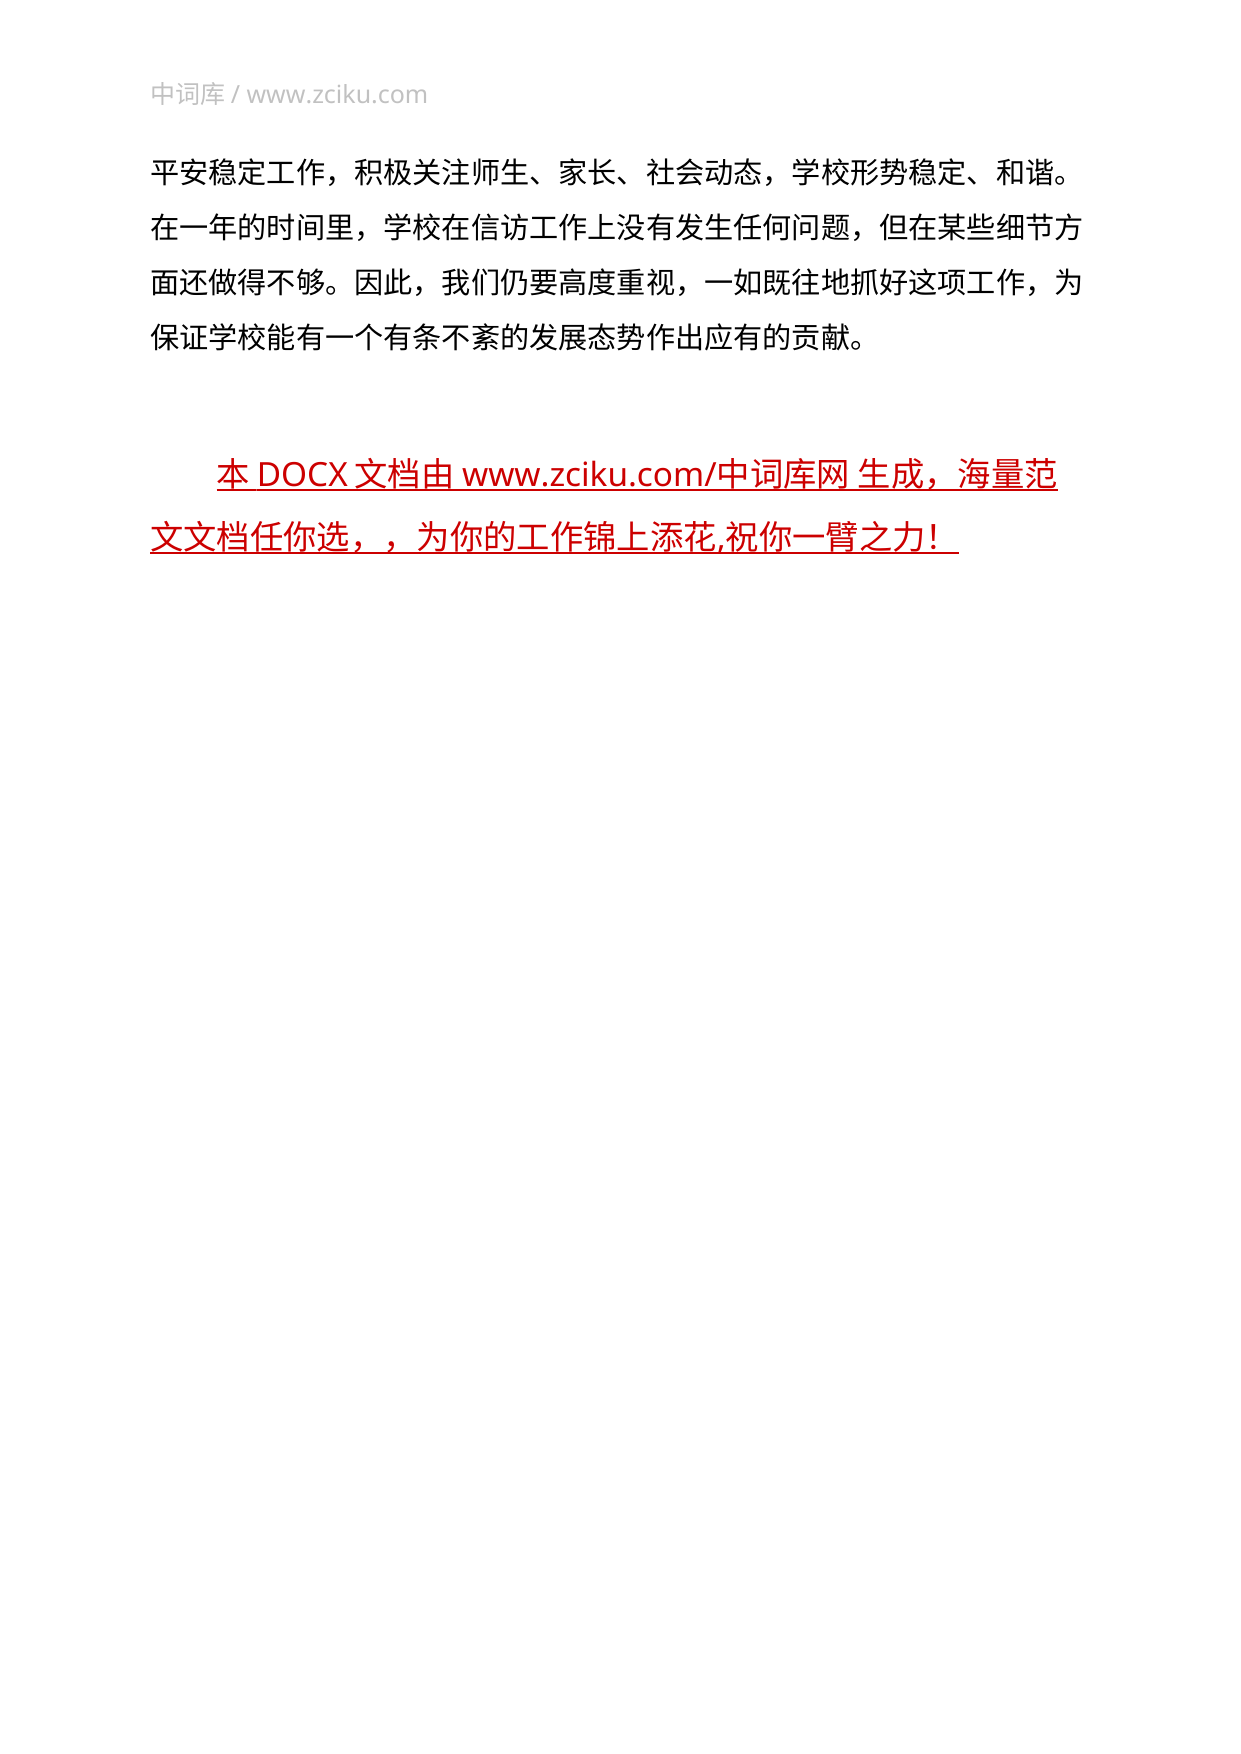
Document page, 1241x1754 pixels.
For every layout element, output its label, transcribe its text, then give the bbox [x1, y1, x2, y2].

text 本DOCX文档由 www.zciku.com/中词库网 生成，海量范文文档任你选，，为你的工作锦上添花,祝你一臂之力！ [150, 448, 1090, 559]
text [150, 150, 1090, 357]
